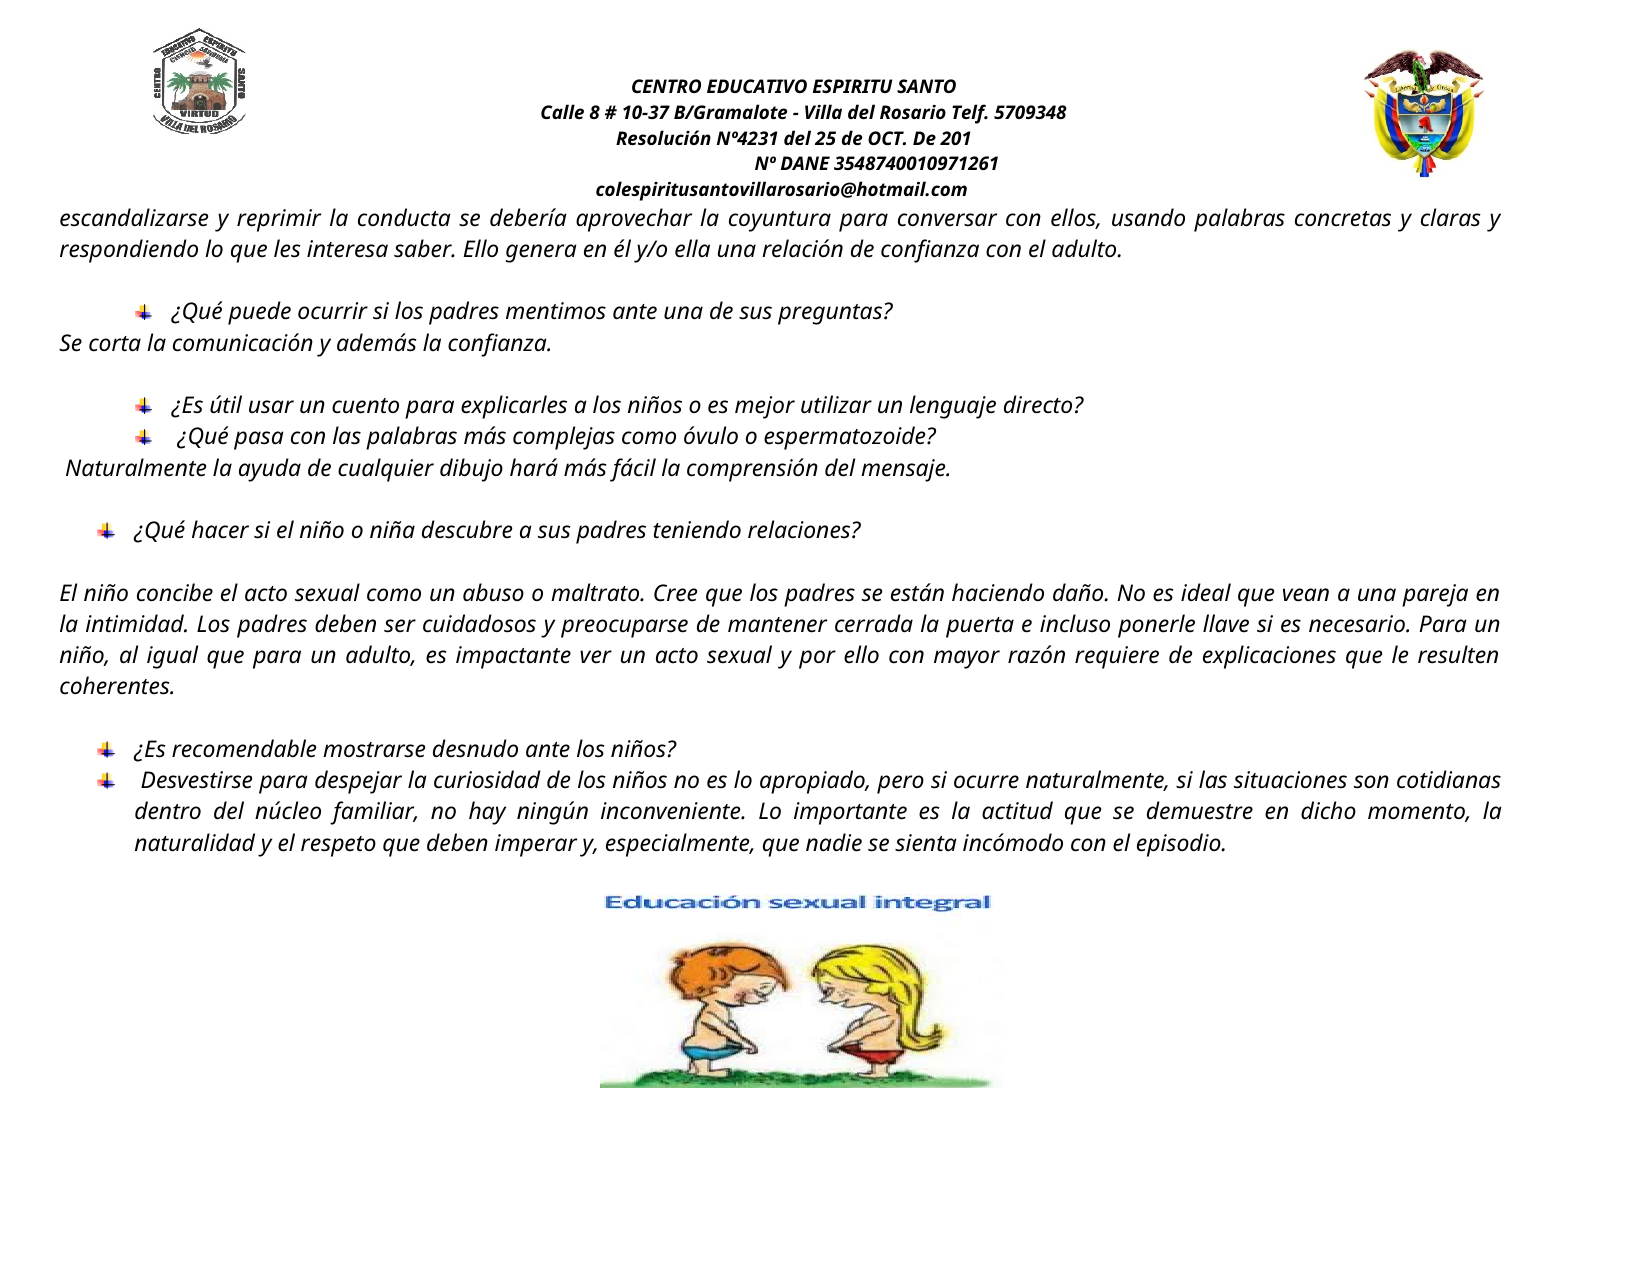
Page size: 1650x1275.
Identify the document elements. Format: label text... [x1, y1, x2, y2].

text Naturalmente la ayuda de cualquier dibujo hará más fácil la comprensión del mensaje. [59, 451, 1506, 483]
picture [135, 428, 152, 445]
picture [135, 396, 152, 414]
list ¿Qué hacer si el niño o niña descubre a sus padres teniendo relaciones? [97, 514, 1506, 545]
text El niño concibe el acto sexual como un abuso o maltrato. Cree que los padres se están haciendo daño. No es ideal que vean a una pareja en la intimidad. Los padres deben ser cuidadosos y preocuparse de mantener cerrada la puerta e incluso ponerle llave si es necesario. Para un niño, al igual que para un adulto, es impactante ver un acto sexual y por ello con mayor razón requiere de explicaciones que le resulten coherentes. [59, 576, 1506, 701]
picture [1363, 48, 1485, 178]
list ¿Qué pasa con las palabras más complejas como óvulo o espermatozoide? [134, 420, 1506, 451]
picture [151, 28, 245, 132]
list ¿Es recomendable mostrarse desnudo ante los niños? [97, 733, 1506, 764]
list ¿Es útil usar un cuento para explicarles a los niños o es mejor utilizar un lenguaje directo? [134, 389, 1506, 420]
picture [97, 521, 115, 539]
list ¿Qué puede ocurrir si los padres mentimos ante una de sus preguntas? [134, 295, 1506, 326]
list Desvestirse para despejar la curiosidad de los niños no es lo apropiado, pero si ocurre naturalmente, si las situaciones son cotidianas dentro del núcleo familiar, no hay ningún inconveniente. Lo importante es la actitud que se demuestre en dicho momento, la naturalidad y el respeto que deben imperar y, especialmente, que nadie se sienta incómodo con el episodio. [97, 764, 1506, 858]
picture [97, 740, 115, 758]
text Se corta la comunicación y además la confianza. [59, 326, 1506, 358]
picture [600, 878, 1004, 1088]
picture [135, 303, 152, 320]
picture [97, 771, 115, 789]
